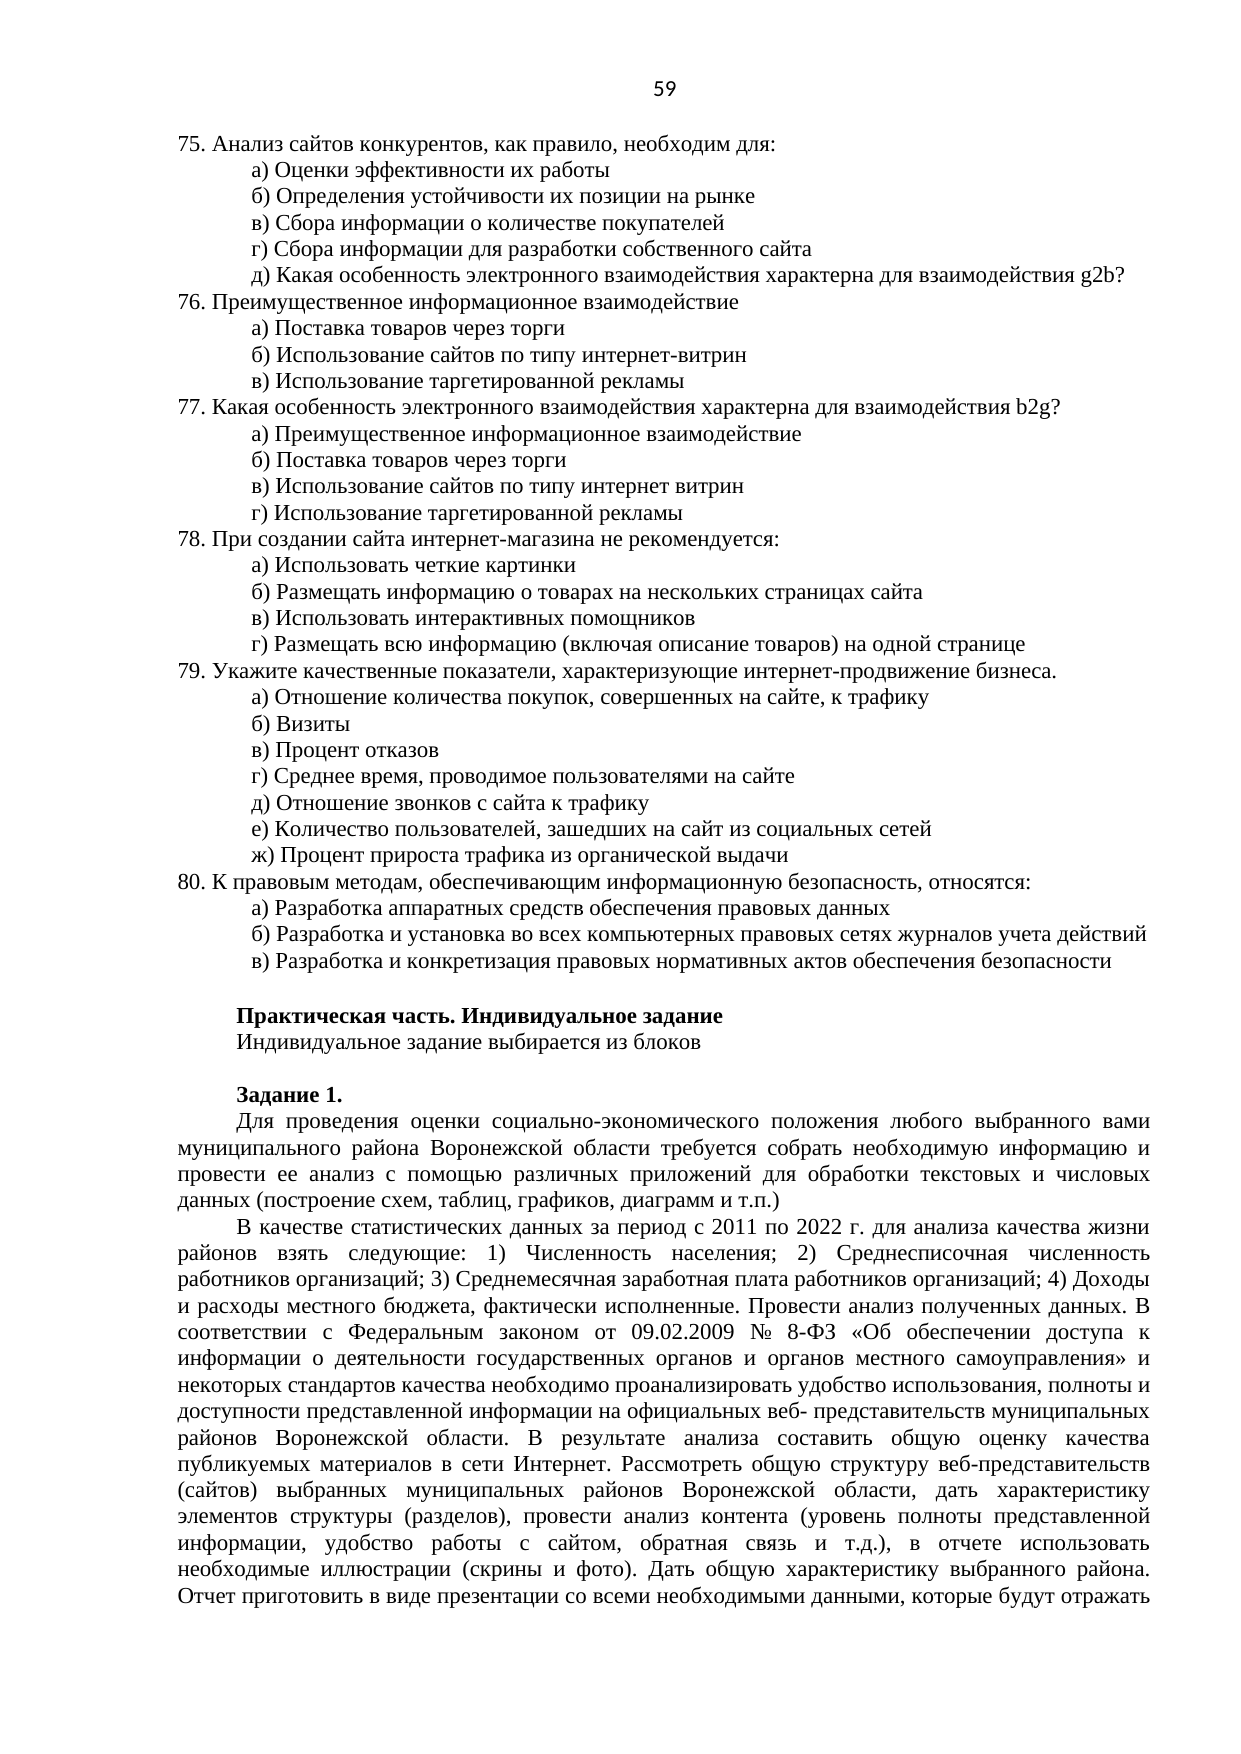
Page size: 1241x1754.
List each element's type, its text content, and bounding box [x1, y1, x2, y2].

text д) Отношение звонков с сайта к трафику [251, 789, 1152, 815]
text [177, 1213, 1152, 1608]
text г) Использование таргетированной рекламы [251, 499, 1152, 525]
text 78. При создании сайта интернет-магазина не рекомендуется: [177, 525, 1152, 551]
text а) Оценки эффективности их работы [251, 156, 1152, 182]
text 75. Анализ сайтов конкурентов, как правило, необходим для: [177, 130, 1152, 156]
text б) Поставка товаров через торги [251, 446, 1152, 472]
text б) Определения устойчивости их позиции на рынке [251, 182, 1152, 209]
text ж) Процент прироста трафика из органической выдачи [251, 841, 1152, 868]
text 79. Укажите качественные показатели, характеризующие интернет-продвижение бизнеса. [177, 657, 1152, 683]
text 80. К правовым методам, обеспечивающим информационную безопасность, относятся: [177, 868, 1152, 894]
text а) Отношение количества покупок, совершенных на сайте, к трафику [251, 683, 1152, 709]
text в) Сбора информации о количестве покупателей [251, 209, 1152, 235]
text а) Преимущественное информационное взаимодействие [251, 420, 1152, 446]
text Задание 1. [177, 1081, 1152, 1107]
text а) Разработка аппаратных средств обеспечения правовых данных [251, 894, 1152, 920]
text б) Визиты [251, 709, 1152, 736]
text а) Поставка товаров через торги [251, 314, 1152, 341]
text г) Сбора информации для разработки собственного сайта [251, 235, 1152, 262]
text Практическая часть. Индивидуальное задание [177, 1002, 1152, 1028]
text е) Количество пользователей, зашедших на сайт из социальных сетей [251, 815, 1152, 841]
text б) Размещать информацию о товарах на нескольких страницах сайта [251, 578, 1152, 604]
text в) Использование таргетированной рекламы [251, 367, 1152, 393]
text г) Размещать всю информацию (включая описание товаров) на одной странице [251, 631, 1152, 657]
text б) Разработка и установка во всех компьютерных правовых сетях журналов учета действий [251, 920, 1152, 947]
text Индивидуальное задание выбирается из блоков [177, 1028, 1152, 1054]
text в) Использование сайтов по типу интернет витрин [251, 472, 1152, 499]
text д) Какая особенность электронного взаимодействия характерна для взаимодействия g2b? [251, 262, 1152, 288]
text в) Процент отказов [251, 736, 1152, 762]
text Для проведения оценки социально-экономического положения любого выбранного вами муниципального района Воронежской области требуется собрать необходимую информацию и провести ее анализ с помощью различных приложений для обработки текстовых и числовых данных (построение схем, таблиц, графиков, диаграмм и т.п.) [177, 1107, 1152, 1213]
text а) Использовать четкие картинки [251, 551, 1152, 578]
text 77. Какая особенность электронного взаимодействия характерна для взаимодействия b2g? [177, 393, 1152, 420]
text б) Использование сайтов по типу интернет-витрин [251, 341, 1152, 367]
text 76. Преимущественное информационное взаимодействие [177, 288, 1152, 314]
text в) Использовать интерактивных помощников [251, 604, 1152, 631]
text г) Среднее время, проводимое пользователями на сайте [251, 762, 1152, 789]
text в) Разработка и конкретизация правовых нормативных актов обеспечения безопасности [251, 947, 1152, 973]
